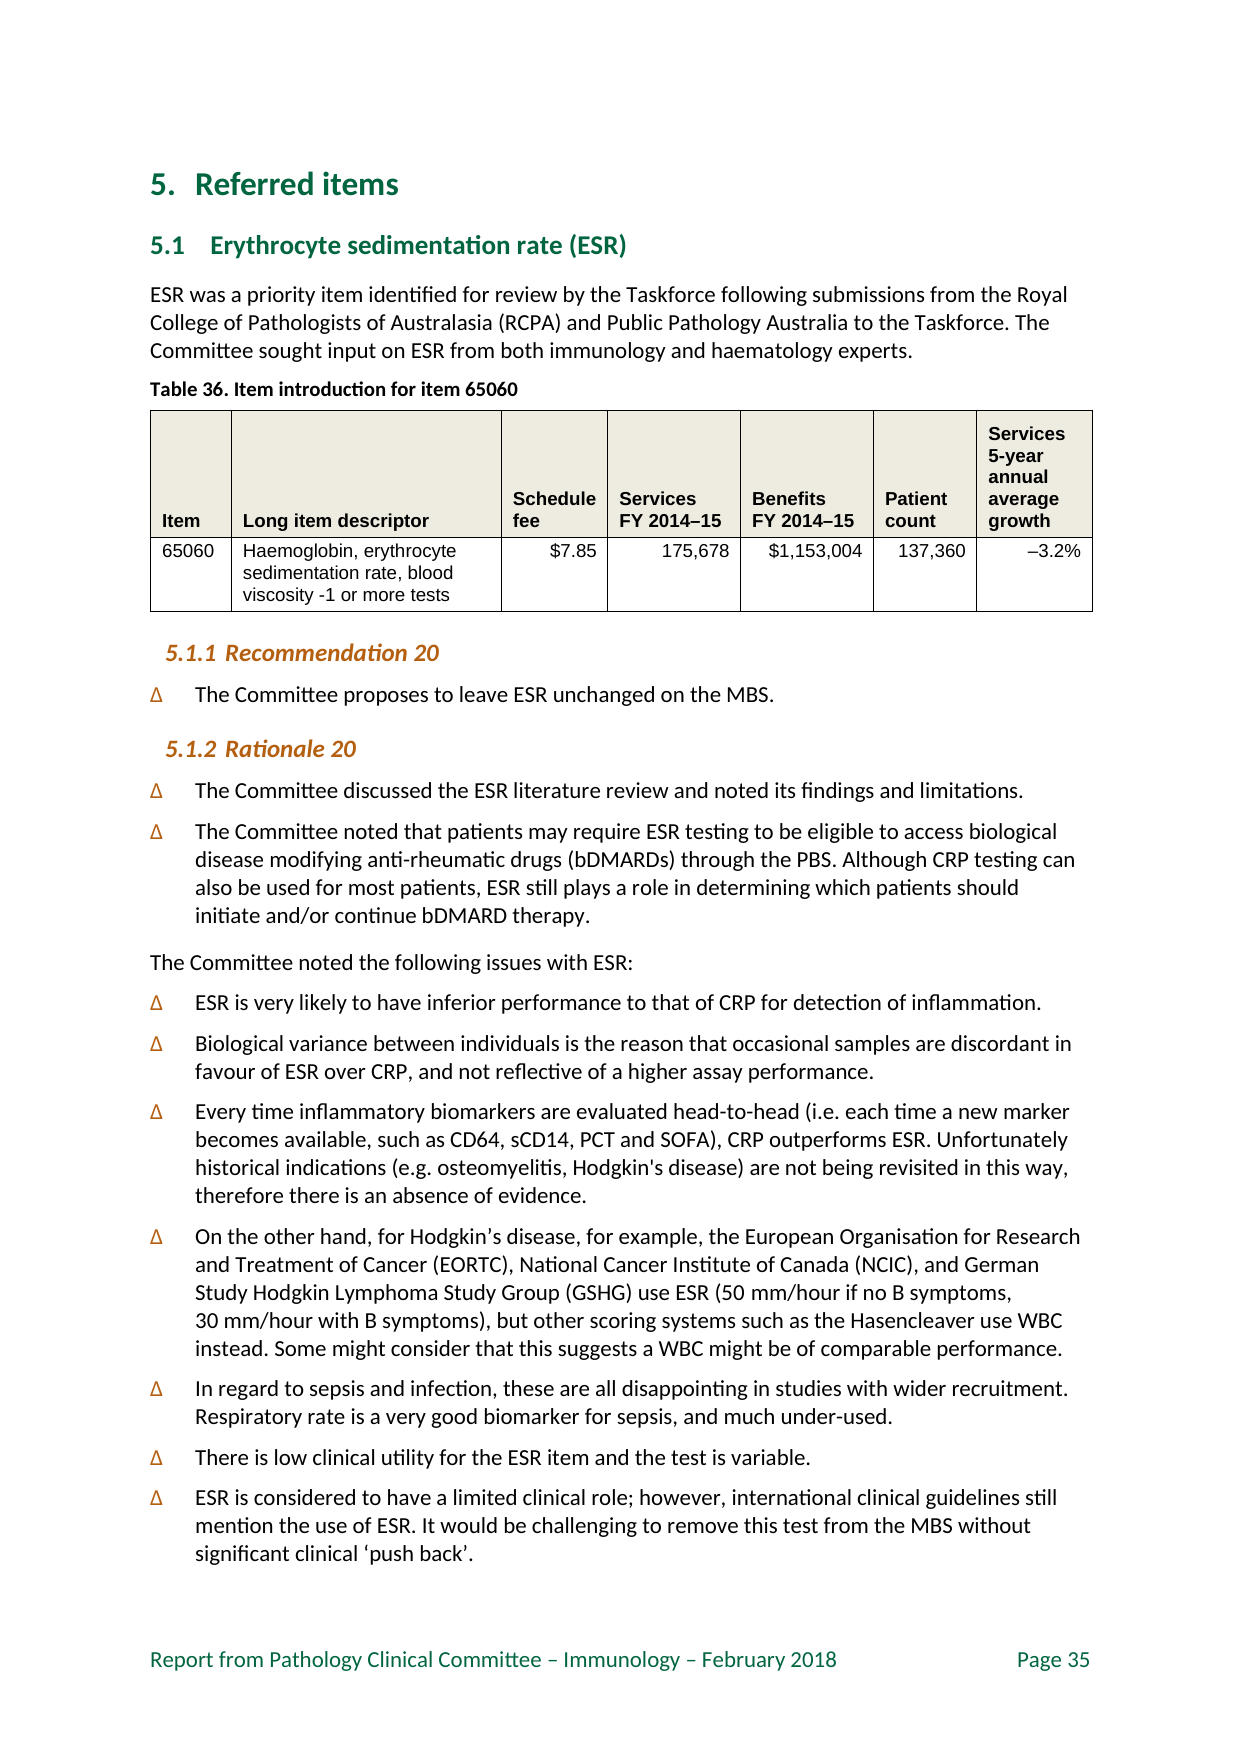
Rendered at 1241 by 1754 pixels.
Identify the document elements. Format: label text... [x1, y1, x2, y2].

table_cell –3.2% [977, 538, 1092, 611]
text On the other hand, for Hodgkin’s disease, for example, the European Organisation for Research and Treatment of Cancer (EORTC), National Cancer Institute of Canada (NCIC), and German Study Hodgkin Lymphoma Study Group (GSHG) use ESR (50 mm/hour if no B symptoms, 30 mm/hour with B symptoms), but other scoring systems such as the Hasencleaver use WBC instead. Some might consider that this suggests a WBC might be of comparable performance. [150, 1222, 1090, 1362]
text In regard to sepsis and infection, these are all disappointing in studies with wider recruitment. Respiratory rate is a very good biomarker for sepsis, and much under-used. [150, 1374, 1090, 1431]
table_header Schedule fee [502, 411, 607, 537]
subtitle Rationale 20 [165, 733, 1090, 764]
table_cell $7.85 [502, 538, 607, 611]
table_header Item [151, 411, 231, 537]
table_cell 175,678 [608, 538, 740, 611]
table_header Services FY 2014–15 [608, 411, 740, 537]
subtitle Erythrocyte sedimentation rate (ESR) [150, 228, 1090, 261]
text The Committee discussed the ESR literature review and noted its findings and limitations. [150, 776, 1090, 804]
text ESR is considered to have a limited clinical role; however, international clinical guidelines still mention the use of ESR. It would be challenging to remove this test from the MBS without significant clinical ‘push back’. [150, 1483, 1090, 1568]
table_header Patient count [874, 411, 976, 537]
text ESR is very likely to have inferior performance to that of CRP for detection of inflammation. [150, 988, 1090, 1016]
text The Committee proposes to leave ESR unchanged on the MBS. [150, 680, 1090, 708]
text There is low clinical utility for the ESR item and the test is variable. [150, 1443, 1090, 1471]
table_cell Haemoglobin, erythrocyte sedimentation rate, blood viscosity -1 or more tests [232, 538, 501, 611]
text The Committee noted the following issues with ESR: [150, 948, 1090, 976]
table_header Services 5-year annual average growth [977, 411, 1092, 537]
subtitle Recommendation 20 [165, 637, 1090, 668]
text Biological variance between individuals is the reason that occasional samples are discordant in favour of ESR over CRP, and not reflective of a higher assay performance. [150, 1029, 1090, 1085]
table_header Long item descriptor [232, 411, 501, 537]
table_cell 65060 [151, 538, 231, 611]
text The Committee noted that patients may require ESR testing to be eligible to access biological disease modifying anti-rheumatic drugs (bDMARDs) through the PBS. Although CRP testing can also be used for most patients, ESR still plays a role in determining which patients should initiate and/or continue bDMARD therapy. [150, 817, 1090, 929]
text Every time inflammatory biomarkers are evaluated head-to-head (i.e. each time a new marker becomes available, such as CD64, sCD14, PCT and SOFA), CRP outperforms ESR. Unfortunately historical indications (e.g. osteomyelitis, Hodgkin's disease) are not being revisited in this way, therefore there is an absence of evidence. [150, 1097, 1090, 1209]
table_header Benefits FY 2014–15 [741, 411, 873, 537]
table_cell 137,360 [874, 538, 976, 611]
text ESR was a priority item identified for review by the Taskforce following submissions from the Royal College of Pathologists of Australasia (RCPA) and Public Pathology Australia to the Taskforce. The Committee sought input on ESR from both immunology and haematology experts. [150, 280, 1090, 364]
subtitle Referred items [150, 162, 1090, 203]
text Table 36. Item introduction for item 65060 [150, 377, 1090, 402]
table_cell $1,153,004 [741, 538, 873, 611]
